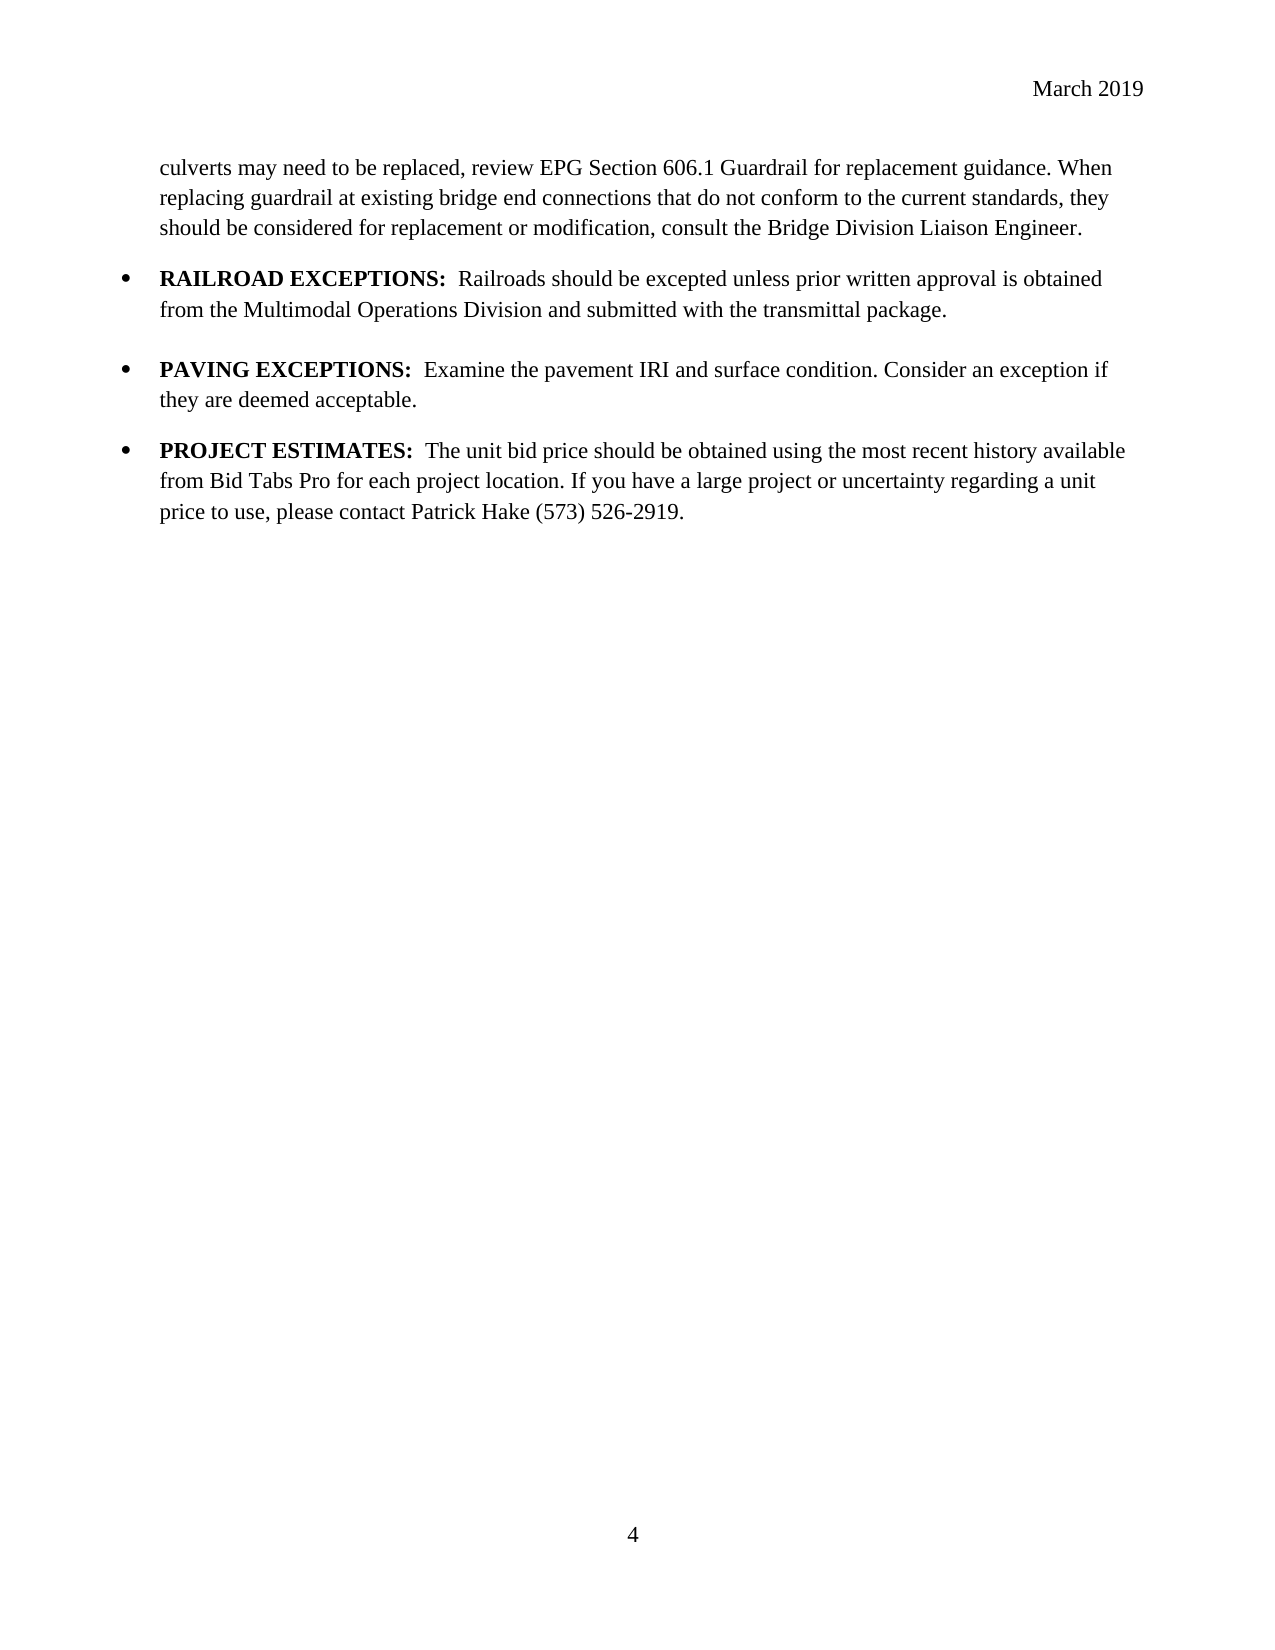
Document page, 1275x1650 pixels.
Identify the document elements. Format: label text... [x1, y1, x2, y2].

list RAILROAD EXCEPTIONS: Railroads should be excepted unless prior written approval is obtained from the Multimodal Operations Division and submitted with the transmittal package. [122, 266, 1144, 322]
list PAVING EXCEPTIONS: Examine the pavement IRI and surface condition. Consider an exception if they are deemed acceptable. [122, 356, 1144, 413]
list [122, 154, 1144, 241]
list PROJECT ESTIMATES: The unit bid price should be obtained using the most recent history available from Bid Tabs Pro for each project location. If you have a large project or uncertainty regarding a unit price to use, please contact Patrick Hake (573) 526-2919. [122, 437, 1144, 524]
